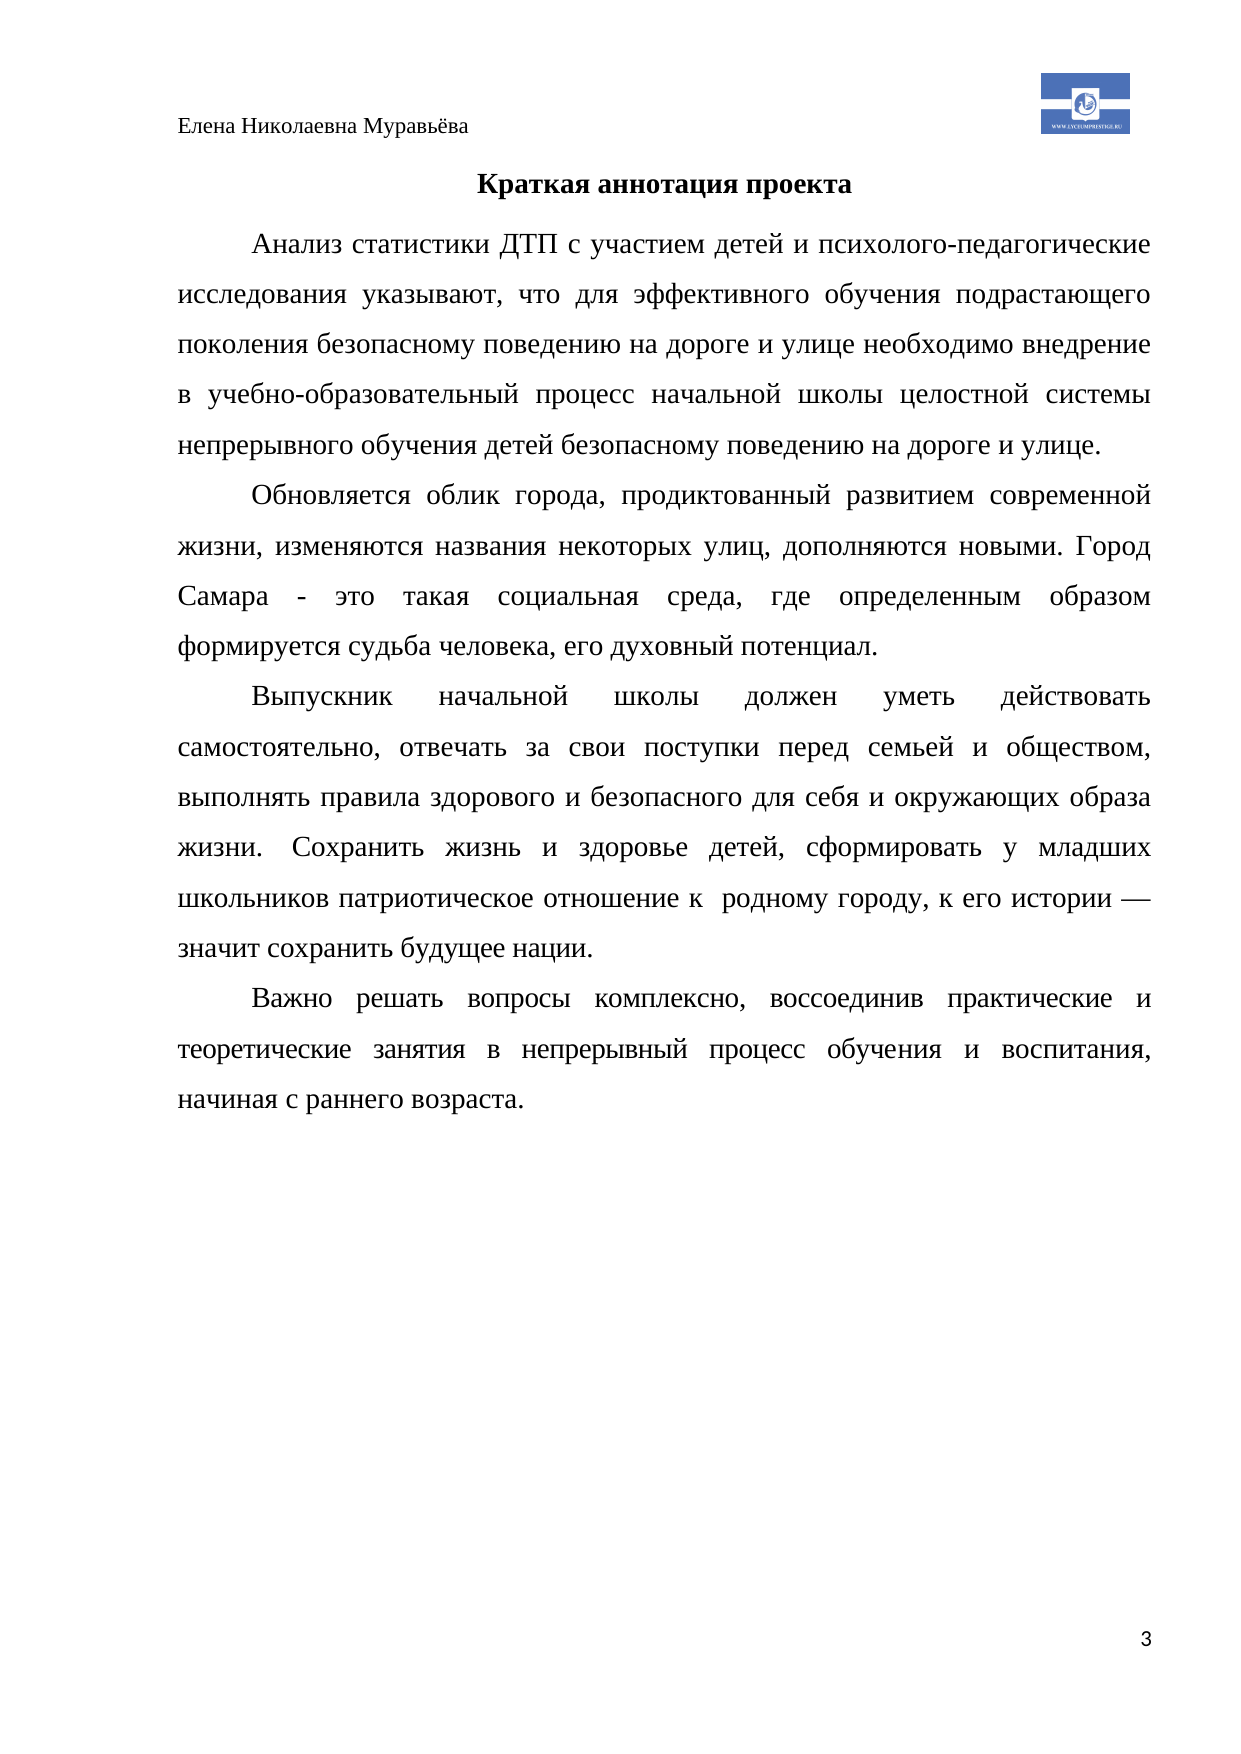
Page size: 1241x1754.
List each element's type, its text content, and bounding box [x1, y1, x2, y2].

text Анализ статистики ДТП с участием детей и психолого-педагогические исследования указывают, что для эффективного обучения подрастающего поколения безопасному поведению на дороге и улице необходимо внедрение в учебно-образовательный процесс начальной школы целостной системы непрерывного обучения детей безопасному поведению на дороге и улице. [177, 226, 1152, 461]
text Обновляется облик города, продиктованный развитием современной жизни, изменяются названия некоторых улиц, дополняются новыми. Город Самара - это такая социальная среда, где определенным образом формируется судьба человека, его духовный потенциал. [177, 477, 1152, 662]
text Выпускник начальной школы должен уметь действовать самостоятельно, отвечать за свои поступки перед семьей и обществом, выполнять правила здорового и безопасного для себя и окружающих образа жизни. Сохранить жизнь и здоровье детей, сформировать у младших школьников патриотическое отношение к родному городу, к его истории — значит сохранить будущее нации. [177, 678, 1152, 964]
text Краткая аннотация проекта [177, 166, 1152, 200]
picture [1041, 73, 1130, 134]
text Важно решать вопросы комплексно, воссоединив практические и теоретические занятия в непрерывный процесс обучения и воспитания, начиная с раннего возраста. [177, 980, 1152, 1114]
